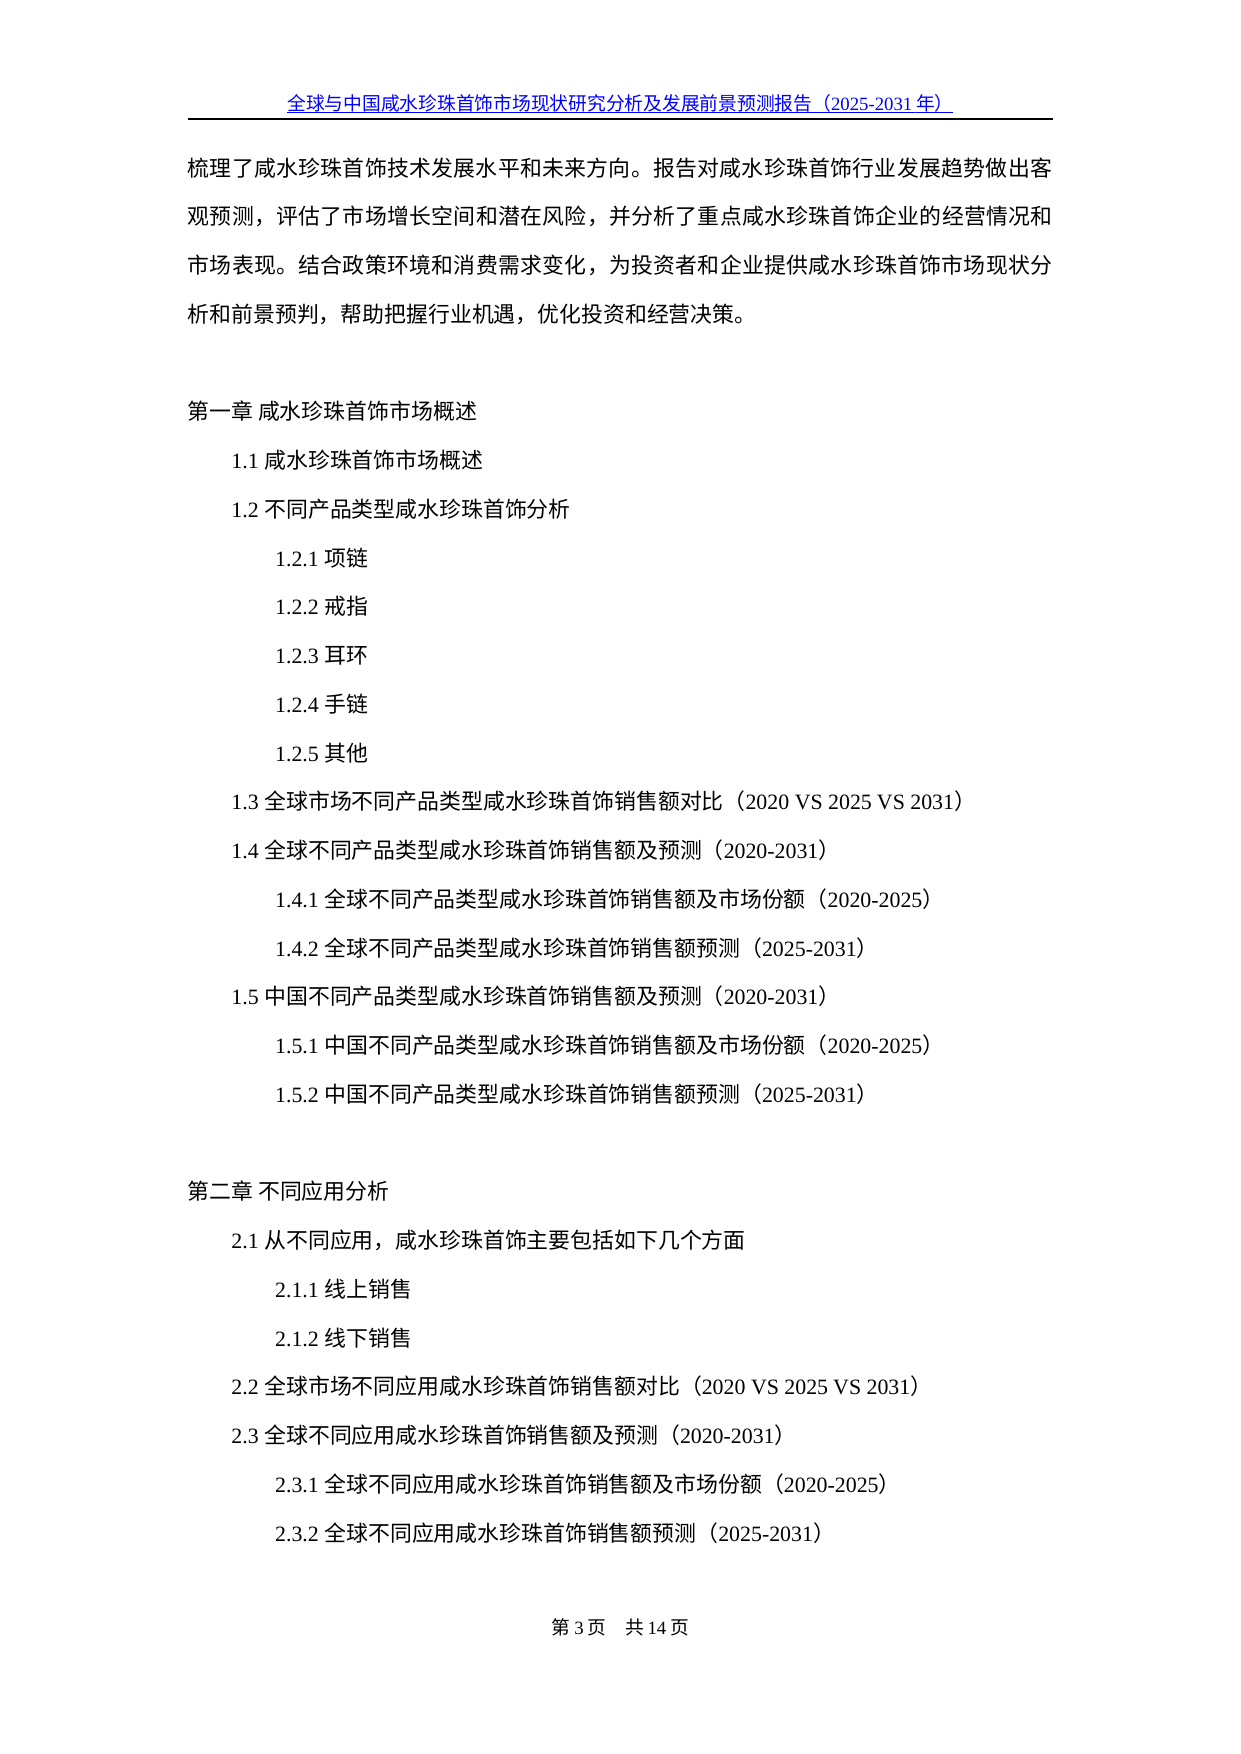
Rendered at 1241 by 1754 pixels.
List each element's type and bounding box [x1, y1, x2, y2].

text [187, 150, 1053, 1548]
